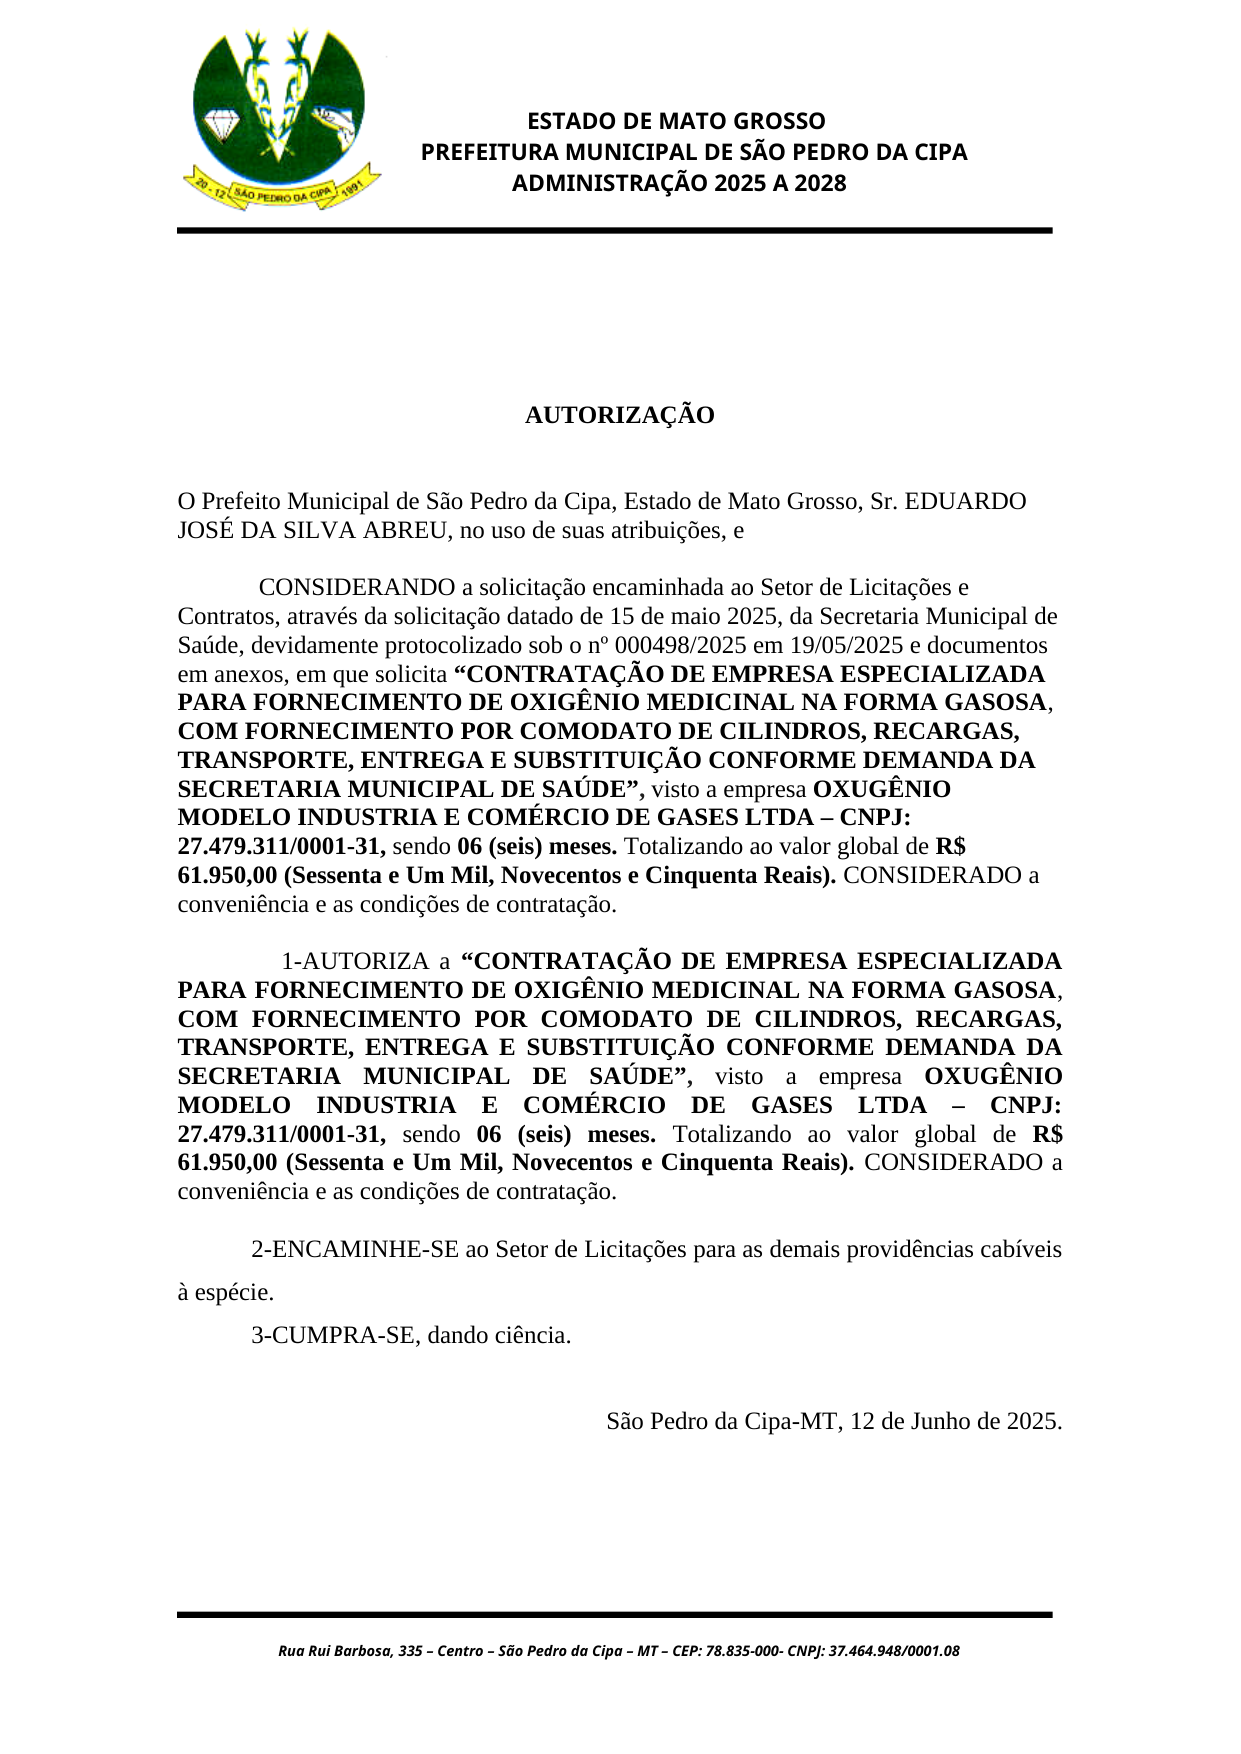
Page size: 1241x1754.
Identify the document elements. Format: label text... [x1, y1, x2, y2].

picture [158, 16, 396, 224]
text CONSIDERANDO a solicitação encaminhada ao Setor de Licitações e Contratos, através da solicitação datado de 15 de maio 2025, da Secretaria Municipal de Saúde, devidamente protocolizado sob o nº 000498/2025 em 19/05/2025 e documentos em anexos, em que solicita “CONTRATAÇÃO DE EMPRESA ESPECIALIZADA PARA FORNECIMENTO DE OXIGÊNIO MEDICINAL NA FORMA GASOSA, COM FORNECIMENTO POR COMODATO DE CILINDROS, RECARGAS, TRANSPORTE, ENTREGA E SUBSTITUIÇÃO CONFORME DEMANDA DA SECRETARIA MUNICIPAL DE SAÚDE”, visto a empresa OXUGÊNIO MODELO INDUSTRIA E COMÉRCIO DE GASES LTDA – CNPJ: 27.479.311/0001-31, sendo 06 (seis) meses. Totalizando ao valor global de R$ 61.950,00 (Sessenta e Um Mil, Novecentos e Cinquenta Reais). CONSIDERADO a conveniência e as condições de contratação. [177, 572, 1063, 917]
text O Prefeito Municipal de São Pedro da Cipa, Estado de Mato Grosso, Sr. EDUARDO JOSÉ DA SILVA ABREU, no uso de suas atribuições, e [177, 486, 1063, 544]
text São Pedro da Cipa-MT, 12 de Junho de 2025. [177, 1406, 1063, 1435]
text AUTORIZAÇÃO [177, 400, 1063, 429]
text 1-AUTORIZA a “CONTRATAÇÃO DE EMPRESA ESPECIALIZADA PARA FORNECIMENTO DE OXIGÊNIO MEDICINAL NA FORMA GASOSA, COM FORNECIMENTO POR COMODATO DE CILINDROS, RECARGAS, TRANSPORTE, ENTREGA E SUBSTITUIÇÃO CONFORME DEMANDA DA SECRETARIA MUNICIPAL DE SAÚDE”, visto a empresa OXUGÊNIO MODELO INDUSTRIA E COMÉRCIO DE GASES LTDA – CNPJ: 27.479.311/0001-31, sendo 06 (seis) meses. Totalizando ao valor global de R$ 61.950,00 (Sessenta e Um Mil, Novecentos e Cinquenta Reais). CONSIDERADO a conveniência e as condições de contratação. [177, 946, 1063, 1205]
text 2-ENCAMINHE-SE ao Setor de Licitações para as demais providências cabíveis à espécie. [177, 1234, 1063, 1306]
text 3-CUMPRA-SE, dando ciência. [177, 1320, 1063, 1349]
